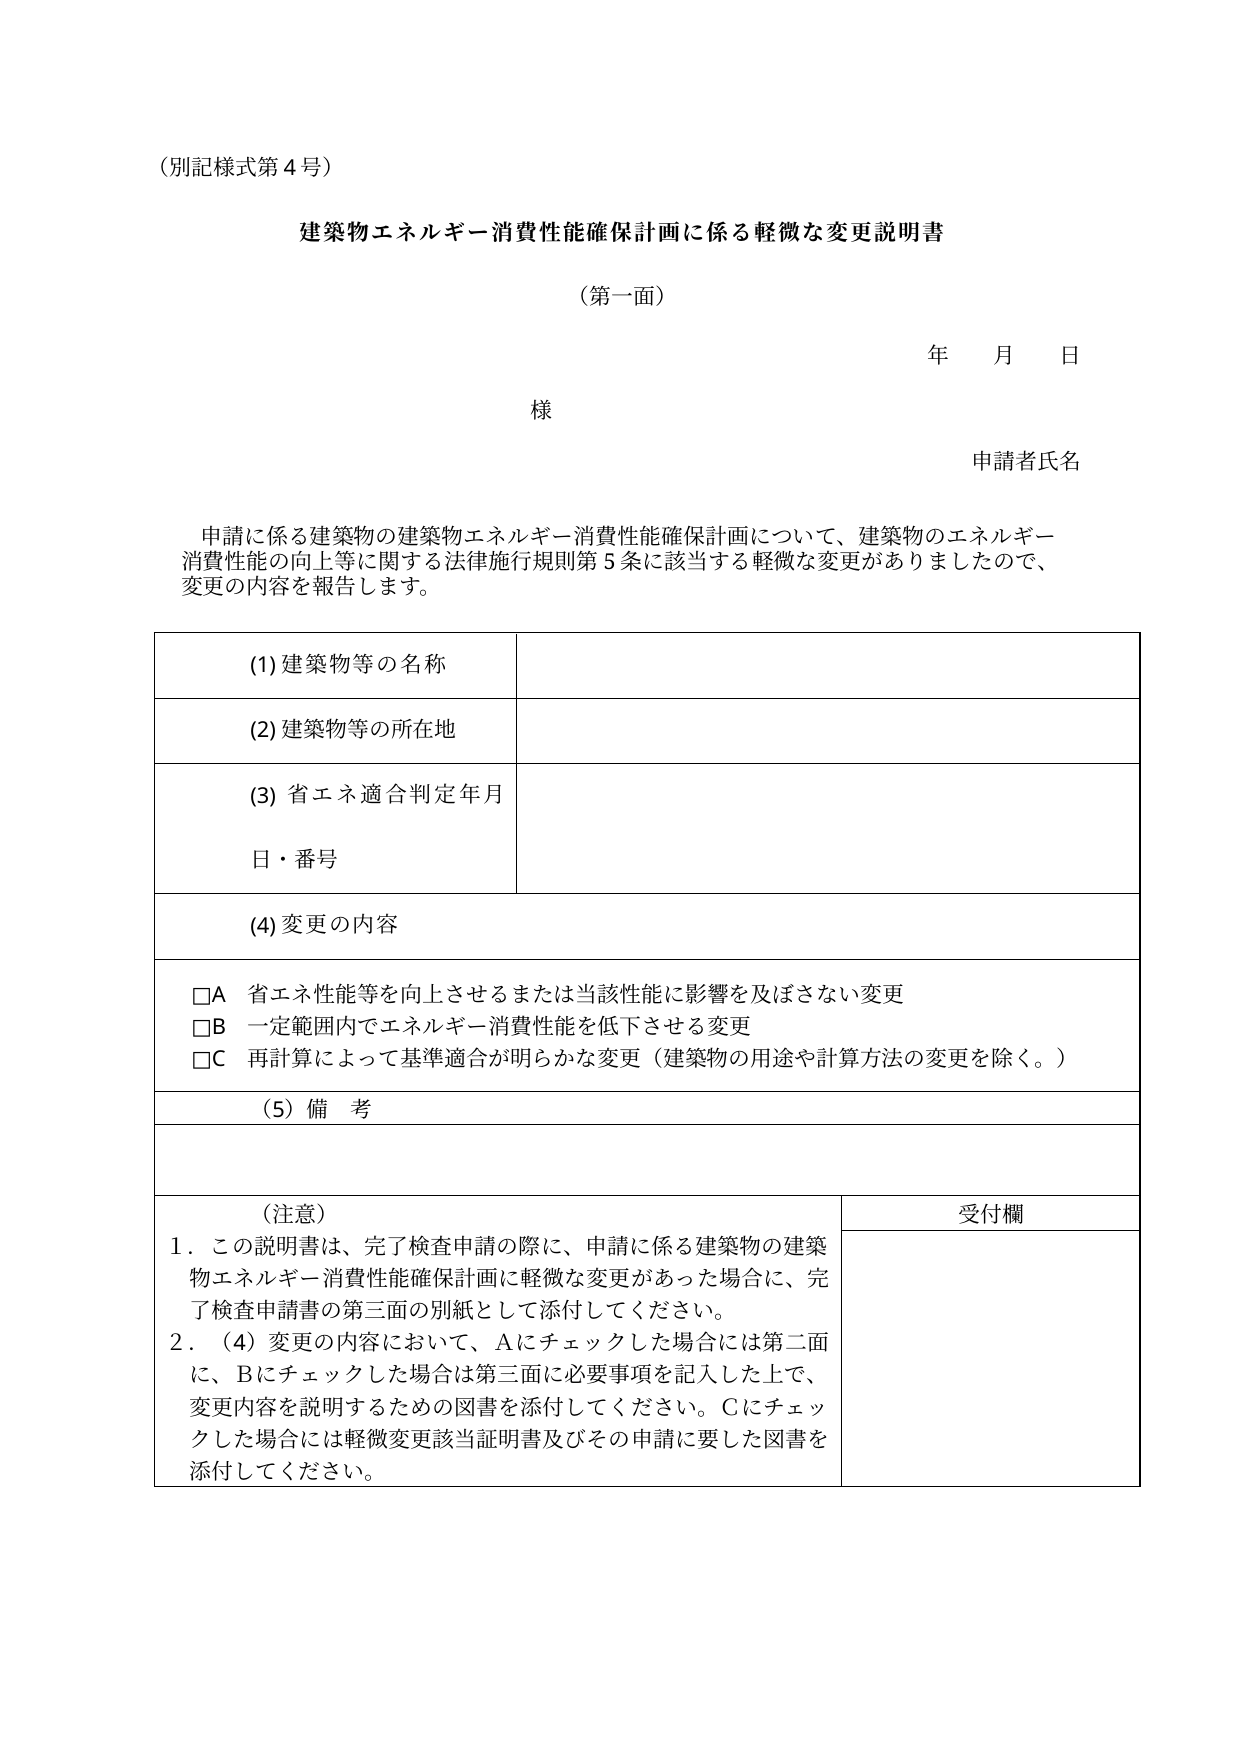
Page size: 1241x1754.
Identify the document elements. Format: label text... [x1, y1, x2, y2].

table_cell [155, 1125, 1139, 1195]
table_header (1) 建築物等の名称 [155, 633, 516, 698]
text （第一面） [151, 279, 1092, 311]
text 申請者氏名 [148, 450, 1081, 475]
text 建築物エネルギー消費性能確保計画に係る軽微な変更説明書 [151, 214, 1092, 247]
table_cell (2) 建築物等の所在地 [155, 699, 516, 763]
text 年 月 日 [148, 343, 1081, 368]
table_cell （注意） １．この説明書は、完了検査申請の際に、申請に係る建築物の建築物エネルギー消費性能確保計画に軽微な変更があった場合に、完了検査申請書の第三面の別紙として添付してください。 ２．（4）変更の内容において、Ａにチェックした場合には第二面に、Ｂにチェックした場合は第三面に必要事項を記入した上で、変更内容を説明するための図書を添付してください。Ｃにチェックした場合には軽微変更該当証明書及びその申請に要した図書を添付してください。 [155, 1196, 841, 1486]
text 様 [151, 393, 1081, 425]
table_cell [517, 764, 1139, 893]
table_cell □A 省エネ性能等を向上させるまたは当該性能に影響を及ぼさない変更 □B 一定範囲内でエネルギー消費性能を低下させる変更 □C 再計算によって基準適合が明らかな変更（建築物の用途や計算方法の変更を除く。） [155, 960, 1139, 1091]
text （別記様式第4号） [148, 150, 1092, 182]
table_cell 受付欄 [842, 1196, 1139, 1230]
table_cell [517, 699, 1139, 763]
table_header [517, 633, 1139, 698]
table_cell (3) 省エネ適合判定年月日・番号 [155, 764, 516, 893]
table_cell (4) 変更の内容 [155, 894, 1139, 958]
table_cell [842, 1231, 1139, 1486]
table_cell （5）備 考 [155, 1092, 1139, 1124]
text 申請に係る建築物の建築物エネルギー消費性能確保計画について、建築物のエネルギー消費性能の向上等に関する法律施行規則第5条に該当する軽微な変更がありましたので、変更の内容を報告します。 [181, 525, 1060, 600]
